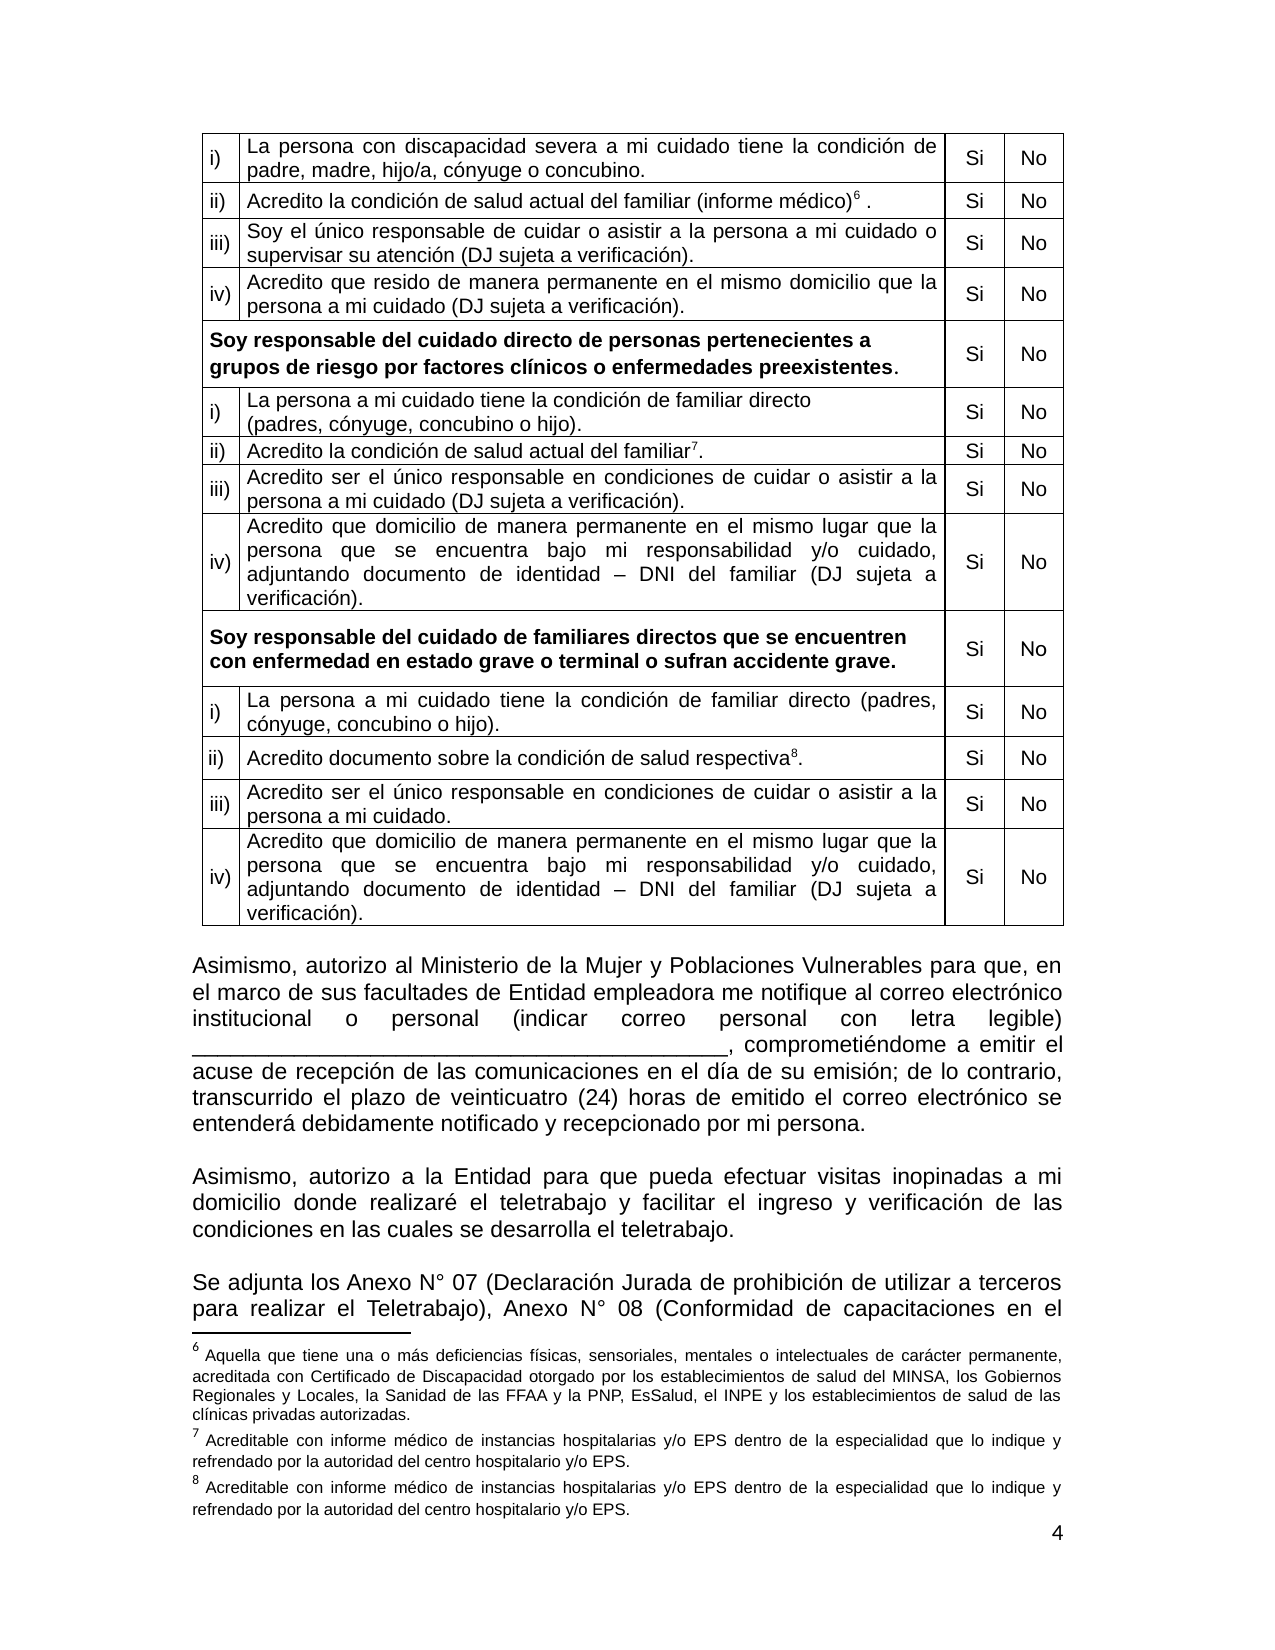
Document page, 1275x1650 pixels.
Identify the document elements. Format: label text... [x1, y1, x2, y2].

table_cell i) [203, 388, 239, 436]
table_cell No [1005, 780, 1063, 828]
table_cell No [1005, 437, 1063, 464]
table_cell No [1005, 219, 1063, 267]
table_cell Si [946, 183, 1004, 218]
table_cell No [1005, 465, 1063, 513]
table_cell iii) [203, 780, 239, 828]
table_cell ii) [203, 737, 239, 779]
table_cell Si [946, 388, 1004, 436]
table_cell Si [946, 514, 1004, 610]
table_cell Acredito que domicilio de manera permanente en el mismo lugar que la persona que se encuentra bajo mi responsabilidad y/o cuidado, adjuntando documento de identidad – DNI del familiar (DJ sujeta a verificación). [240, 829, 944, 925]
table_cell ii) [203, 183, 239, 218]
table_cell No [1005, 134, 1063, 182]
table_cell iv) [203, 514, 239, 610]
table_cell Acredito ser el único responsable en condiciones de cuidar o asistir a la persona a mi cuidado. [240, 780, 944, 828]
table_cell Acredito la condición de salud actual del familiar. [240, 437, 944, 464]
table_cell No [1005, 687, 1063, 736]
table_cell i) [203, 687, 239, 736]
table_cell Soy responsable del cuidado directo de personas pertenecientes a grupos de riesgo por factores clínicos o enfermedades preexistentes. [203, 321, 944, 387]
table_cell Si [946, 437, 1004, 464]
table_cell Si [946, 611, 1004, 686]
table_cell No [1005, 183, 1063, 218]
table_cell i) [203, 134, 239, 182]
table_cell Soy responsable del cuidado de familiares directos que se encuentren con enfermedad en estado grave o terminal o sufran accidente grave. [203, 611, 944, 686]
table_cell Acredito que resido de manera permanente en el mismo domicilio que la persona a mi cuidado (DJ sujeta a verificación). [240, 268, 944, 320]
table_cell No [1005, 321, 1063, 387]
table_cell No [1005, 829, 1063, 925]
table_cell Acredito ser el único responsable en condiciones de cuidar o asistir a la persona a mi cuidado (DJ sujeta a verificación). [240, 465, 944, 513]
table_cell La persona a mi cuidado tiene la condición de familiar directo (padres, cónyuge, concubino o hijo). [240, 687, 944, 736]
table_cell No [1005, 514, 1063, 610]
table_cell Si [946, 219, 1004, 267]
table_cell No [1005, 388, 1063, 436]
table_cell La persona con discapacidad severa a mi cuidado tiene la condición de padre, madre, hijo/a, cónyuge o concubino. [240, 134, 944, 182]
table_cell No [1005, 611, 1063, 686]
table_cell Acredito documento sobre la condición de salud respectiva. [240, 737, 944, 779]
table_cell Acredito la condición de salud actual del familiar (informe médico) . [240, 183, 944, 218]
table_cell Si [946, 737, 1004, 779]
table_cell Si [946, 829, 1004, 925]
table_cell iii) [203, 465, 239, 513]
text Asimismo, autorizo a la Entidad para que pueda efectuar visitas inopinadas a mi domicilio donde realizaré el teletrabajo y facilitar el ingreso y verificación de las condiciones en las cuales se desarrolla el teletrabajo. [192, 1163, 1063, 1242]
table_cell Si [946, 268, 1004, 320]
text Asimismo, autorizo al Ministerio de la Mujer y Poblaciones Vulnerables para que, en el marco de sus facultades de Entidad empleadora me notifique al correo electrónico institucional o personal (indicar correo personal con letra legible) __________________________________________, comprometiéndome a emitir el acuse de recepción de las comunicaciones en el día de su emisión; de lo contrario, transcurrido el plazo de veinticuatro (24) horas de emitido el correo electrónico se entenderá debidamente notificado y recepcionado por mi persona. [192, 952, 1063, 1137]
table_cell Si [946, 687, 1004, 736]
table_cell iv) [203, 829, 239, 925]
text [192, 1268, 1063, 1321]
table_cell Si [946, 321, 1004, 387]
table_cell iv) [203, 268, 239, 320]
table_cell iii) [203, 219, 239, 267]
table_cell Soy el único responsable de cuidar o asistir a la persona a mi cuidado o supervisar su atención (DJ sujeta a verificación). [240, 219, 944, 267]
table_cell Si [946, 134, 1004, 182]
table_cell Si [946, 465, 1004, 513]
table_cell Si [946, 780, 1004, 828]
table_cell Acredito que domicilio de manera permanente en el mismo lugar que la persona que se encuentra bajo mi responsabilidad y/o cuidado, adjuntando documento de identidad – DNI del familiar (DJ sujeta a verificación). [240, 514, 944, 610]
table_cell No [1005, 737, 1063, 779]
table_cell La persona a mi cuidado tiene la condición de familiar directo (padres, cónyuge, concubino o hijo). [240, 388, 944, 436]
table_cell No [1005, 268, 1063, 320]
table_cell ii) [203, 437, 239, 464]
